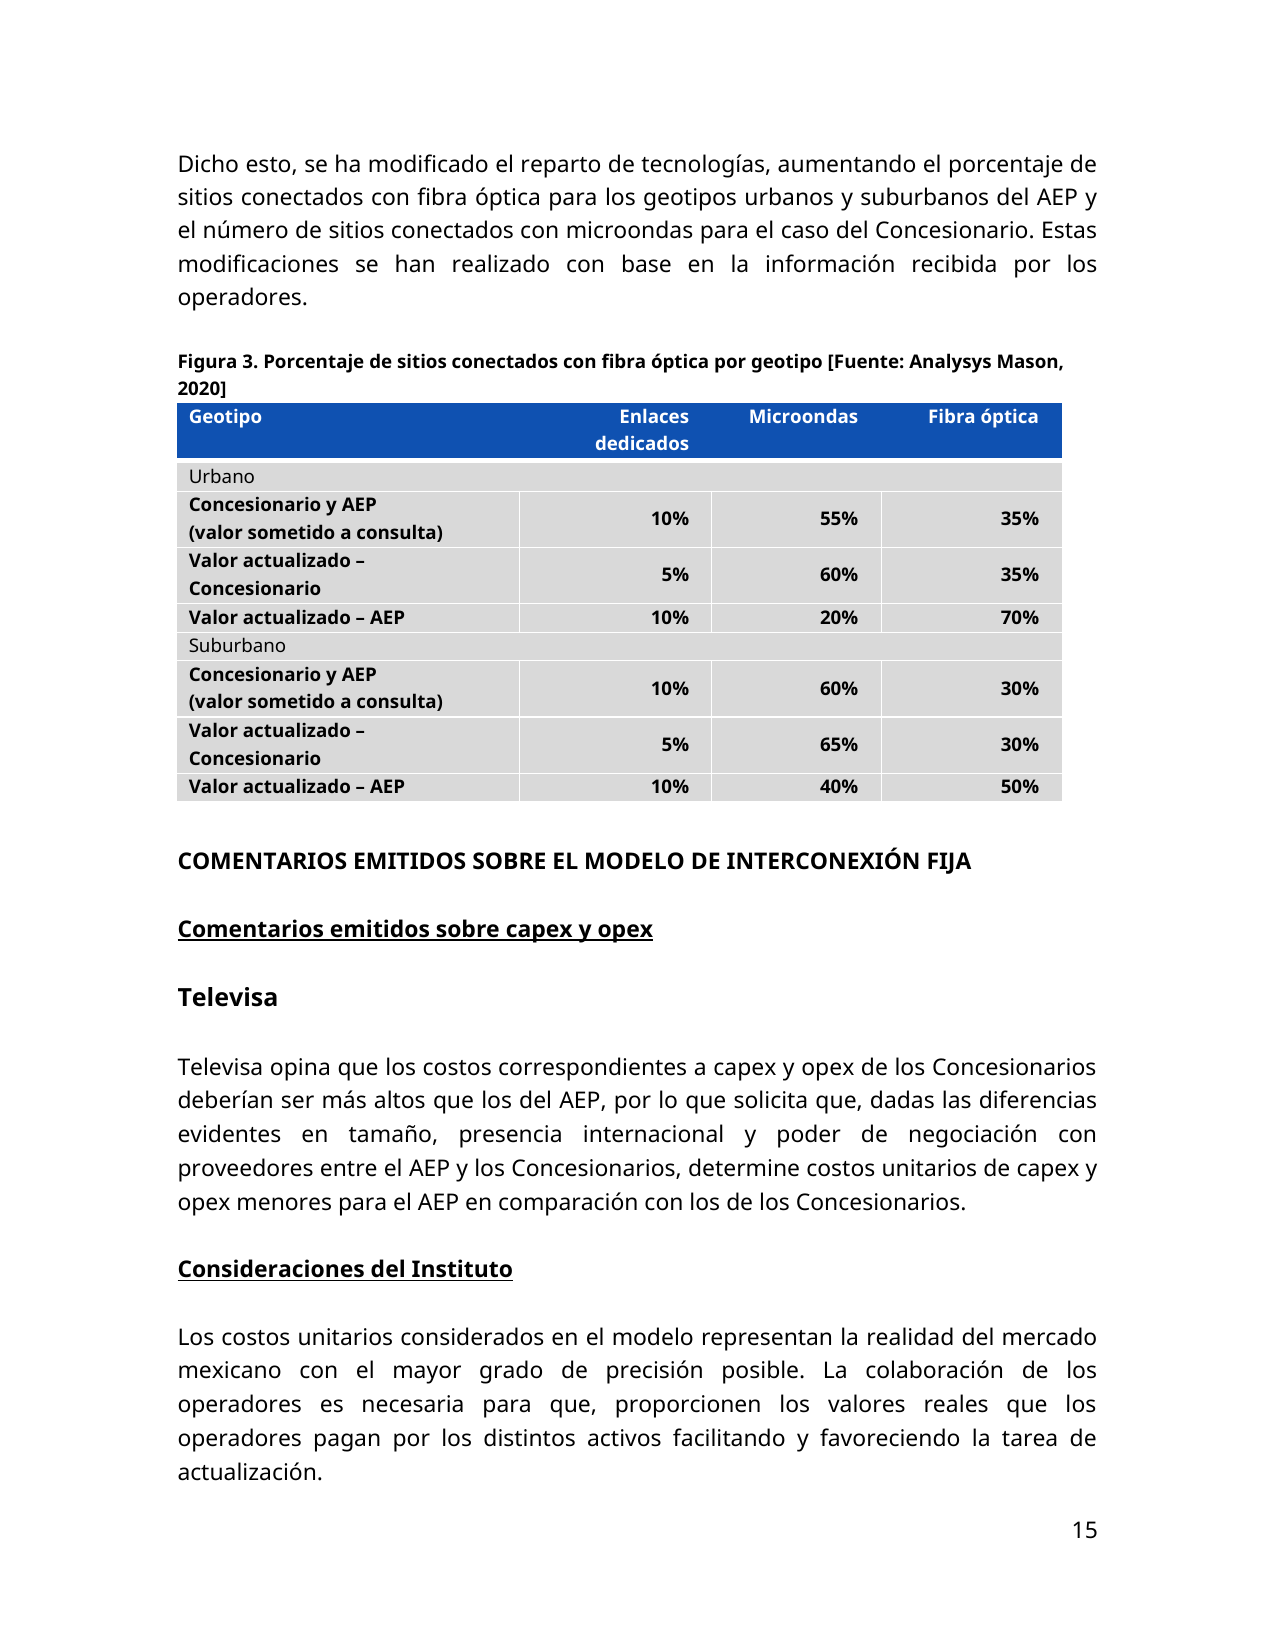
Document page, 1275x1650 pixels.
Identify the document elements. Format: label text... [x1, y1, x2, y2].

table_header Geotipo [177, 403, 520, 458]
table_cell 30% [882, 718, 1062, 772]
table_cell Urbano [177, 463, 1062, 491]
table_header Microondas [712, 403, 881, 458]
table_cell 5% [520, 548, 711, 603]
table_cell 35% [882, 548, 1062, 603]
table_cell Suburbano [177, 633, 1062, 660]
text Televisa opina que los costos correspondientes a capex y opex de los Concesionarios deberían ser más altos que los del AEP, por lo que solicita que, dadas las diferencias evidentes en tamaño, presencia internacional y poder de negociación con proveedores entre el AEP y los Concesionarios, determine costos unitarios de capex y opex menores para el AEP en comparación con los de los Concesionarios. [177, 1051, 1098, 1217]
table_cell 70% [882, 604, 1062, 632]
table_cell 30% [882, 661, 1062, 716]
table_cell 60% [712, 661, 881, 716]
text Dicho esto, se ha modificado el reparto de tecnologías, aumentando el porcentaje de sitios conectados con fibra óptica para los geotipos urbanos y suburbanos del AEP y el número de sitios conectados con microondas para el caso del Concesionario. Estas modificaciones se han realizado con base en la información recibida por los operadores. [177, 148, 1098, 313]
table_cell Valor actualizado – AEP [177, 774, 519, 801]
text Los costos unitarios considerados en el modelo representan la realidad del mercado mexicano con el mayor grado de precisión posible. La colaboración de los operadores es necesaria para que, proporcionen los valores reales que los operadores pagan por los distintos activos facilitando y favoreciendo la tarea de actualización. [177, 1321, 1098, 1487]
table_cell 5% [520, 718, 711, 772]
table_cell 10% [520, 604, 711, 632]
table_header Fibra óptica [881, 403, 1062, 458]
table_cell 40% [712, 774, 881, 801]
table_cell Valor actualizado – Concesionario [177, 718, 519, 772]
table_cell 55% [712, 492, 881, 547]
table_cell Concesionario y AEP (valor sometido a consulta) [177, 492, 519, 547]
text Comentarios emitidos sobre capex y opex [177, 913, 1098, 944]
table_header Enlaces dedicados [520, 403, 712, 458]
table_cell 65% [712, 718, 881, 772]
table_cell Valor actualizado – AEP [177, 604, 519, 632]
text Televisa [177, 980, 1098, 1014]
text COMENTARIOS EMITIDOS SOBRE EL MODELO DE INTERCONEXIÓN FIJA [177, 845, 1098, 876]
table_cell 50% [882, 774, 1062, 801]
table_cell Valor actualizado – Concesionario [177, 548, 519, 603]
table_cell 10% [520, 492, 711, 547]
table_cell 10% [520, 774, 711, 801]
table_cell 10% [520, 661, 711, 716]
table_cell 20% [712, 604, 881, 632]
text Consideraciones del Instituto [177, 1253, 1098, 1284]
table_cell 60% [712, 548, 881, 603]
text Figura 3. Porcentaje de sitios conectados con fibra óptica por geotipo [Fuente: Analysys Mason, 2020] [177, 348, 1098, 401]
table_cell Concesionario y AEP (valor sometido a consulta) [177, 661, 519, 716]
table_cell 35% [882, 492, 1062, 547]
